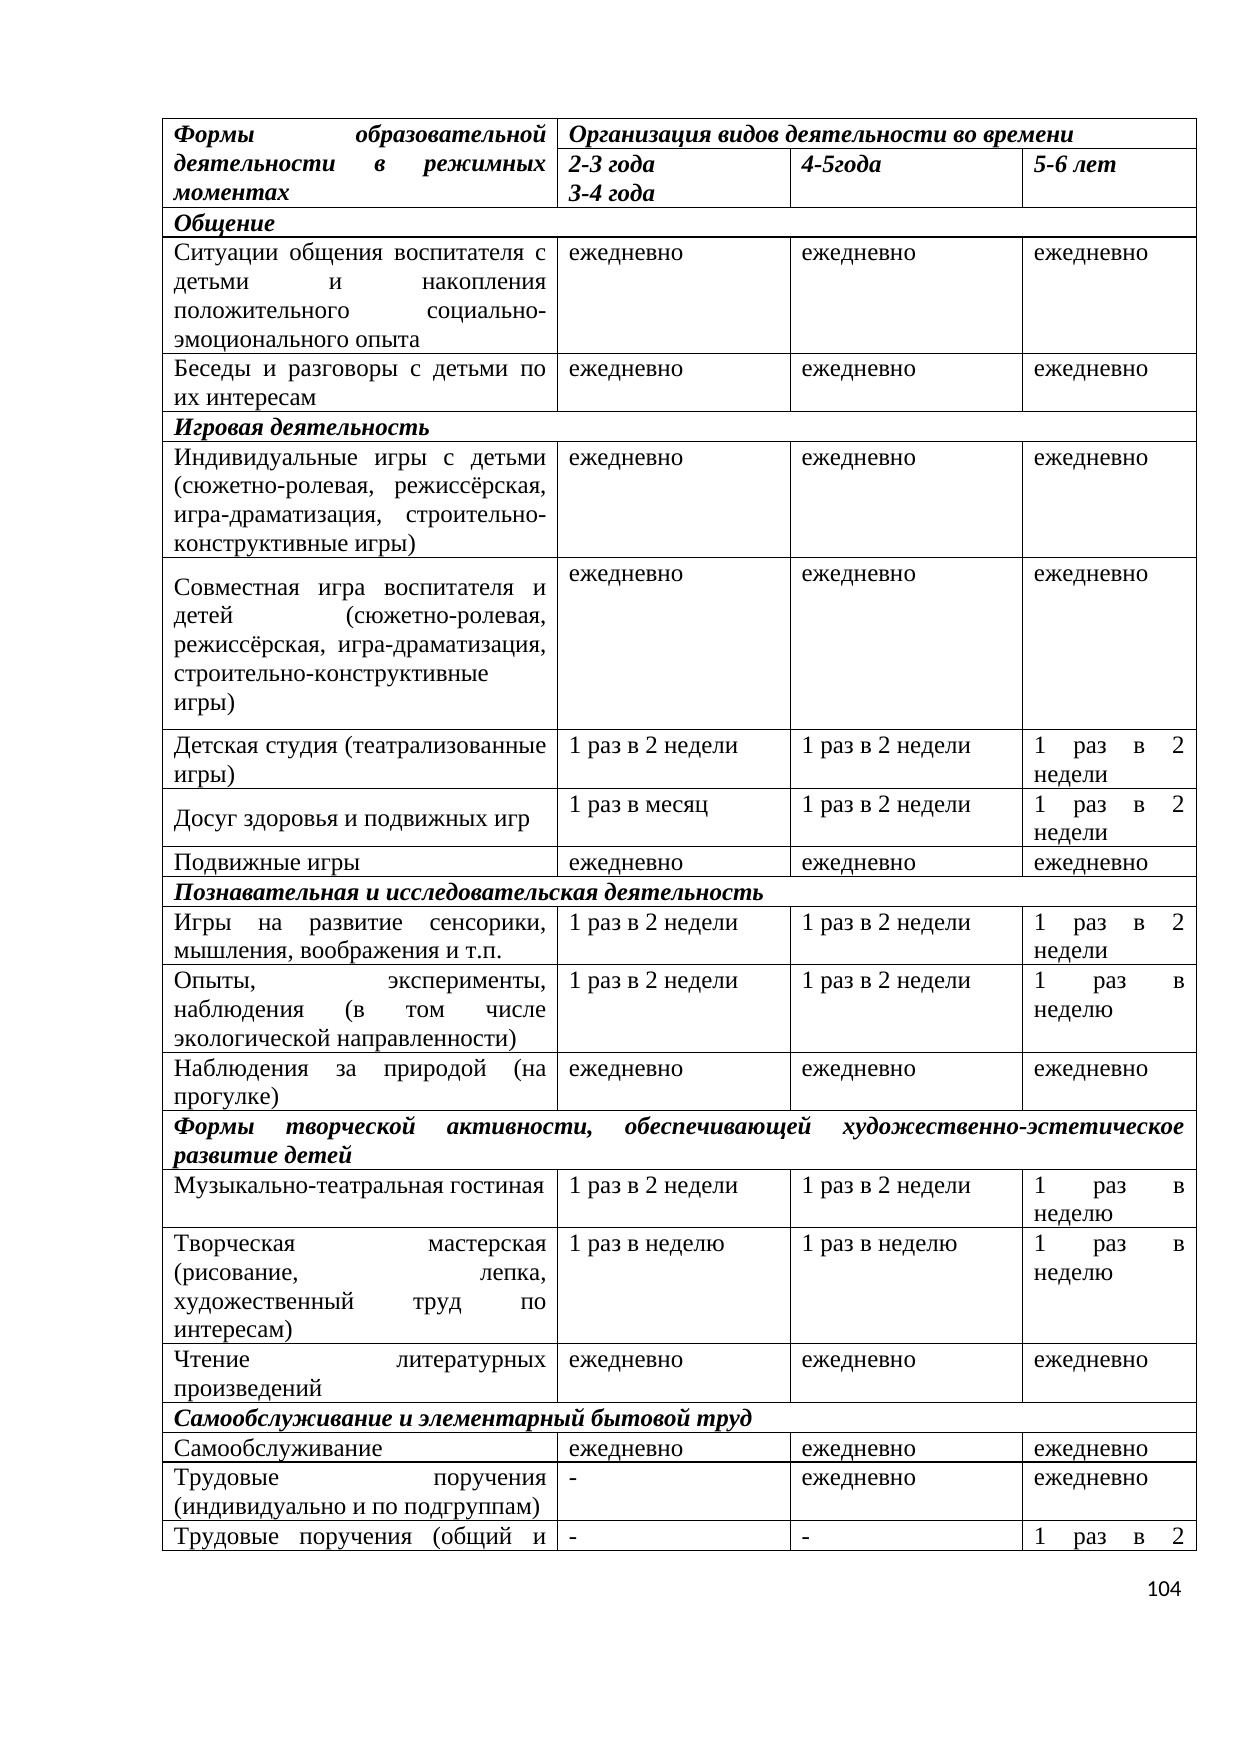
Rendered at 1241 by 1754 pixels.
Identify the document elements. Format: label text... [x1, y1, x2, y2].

table_cell 1 раз в 2 недели [791, 789, 1022, 846]
table_cell ежедневно [791, 847, 1022, 876]
table_cell 1 раз в 2 недели [1023, 1521, 1196, 1550]
table_cell ежедневно [1023, 1053, 1196, 1110]
table_cell ежедневно [1023, 1463, 1196, 1520]
table_cell 1 раз в 2 недели [791, 1170, 1022, 1227]
table_cell 1 раз в 2 недели [558, 907, 790, 964]
table_cell ежедневно [1023, 442, 1196, 557]
table_cell Формы творческой активности, обеспечивающей художественно-эстетическое развитие детей [163, 1111, 1196, 1169]
table_cell ежедневно [791, 442, 1022, 557]
table_cell Самообслуживание и элементарный бытовой труд [163, 1403, 1196, 1432]
table_cell 1 раз в 2 недели [558, 730, 790, 788]
table_cell ежедневно [1023, 847, 1196, 876]
table_cell Ситуации общения воспитателя с детьми и накопления положительного социально-эмоционального опыта [163, 238, 557, 352]
table_cell ежедневно [558, 238, 790, 352]
table_cell ежедневно [558, 1344, 790, 1402]
table_cell ежедневно [791, 238, 1022, 352]
table_cell ежедневно [558, 558, 790, 729]
table_header Формы образовательной деятельности в режимных моментах [163, 119, 557, 207]
table_cell 1 раз в 2 недели [791, 907, 1022, 964]
table_cell ежедневно [558, 354, 790, 411]
table_cell Детская студия (театрализованные игры) [163, 730, 557, 788]
table_cell Игровая деятельность [163, 412, 1196, 441]
table_cell Игры на развитие сенсорики, мышления, воображения и т.п. [163, 907, 557, 964]
table_cell ежедневно [558, 1053, 790, 1110]
table_cell ежедневно [791, 1344, 1022, 1402]
table_cell ежедневно [558, 1433, 790, 1461]
table_cell Творческая мастерская (рисование, лепка, художественный труд по интересам) [163, 1228, 557, 1343]
table_cell 1 раз в неделю [791, 1228, 1022, 1343]
table_cell 2-3 года 3-4 года [558, 149, 790, 207]
table_cell Индивидуальные игры с детьми (сюжетно-ролевая, режиссёрская, игра-драматизация, строительно-конструктивные игры) [163, 442, 557, 557]
table_cell ежедневно [1023, 1433, 1196, 1461]
table_cell 4-5года [791, 149, 1022, 207]
table_cell 1 раз в месяц [558, 789, 790, 846]
table_header Организация видов деятельности во времени [558, 119, 1196, 148]
table_cell 1 раз в неделю [1023, 1170, 1196, 1227]
table_cell ежедневно [1023, 558, 1196, 729]
table_cell - [558, 1463, 790, 1520]
table_cell ежедневно [791, 558, 1022, 729]
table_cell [163, 1521, 557, 1550]
table_cell 1 раз в неделю [1023, 1228, 1196, 1343]
table_cell - [791, 1521, 1022, 1550]
table_cell ежедневно [558, 847, 790, 876]
table_cell Досуг здоровья и подвижных игр [163, 789, 557, 846]
table_cell 1 раз в 2 недели [558, 1170, 790, 1227]
table_cell Чтение литературных произведений [163, 1344, 557, 1402]
table_cell Музыкально-театральная гостиная [163, 1170, 557, 1227]
table_cell ежедневно [791, 1463, 1022, 1520]
table_cell Опыты, эксперименты, наблюдения (в том числе экологической направленности) [163, 965, 557, 1052]
table_cell ежедневно [1023, 1344, 1196, 1402]
table_cell 1 раз в 2 недели [558, 965, 790, 1052]
table_cell 1 раз в 2 недели [1023, 789, 1196, 846]
table_cell ежедневно [791, 1053, 1022, 1110]
table_cell Общение [163, 208, 1196, 236]
table_cell Наблюдения за природой (на прогулке) [163, 1053, 557, 1110]
table_cell ежедневно [558, 442, 790, 557]
table_cell Познавательная и исследовательская деятельность [163, 877, 1196, 906]
table_cell 1 раз в неделю [1023, 965, 1196, 1052]
table_cell 5-6 лет [1023, 149, 1196, 207]
table_cell 1 раз в 2 недели [1023, 730, 1196, 788]
table_cell 1 раз в 2 недели [1023, 907, 1196, 964]
table_cell 1 раз в 2 недели [791, 730, 1022, 788]
table_cell 1 раз в 2 недели [791, 965, 1022, 1052]
table_cell ежедневно [791, 354, 1022, 411]
table_cell Подвижные игры [163, 847, 557, 876]
table_cell - [558, 1521, 790, 1550]
table_cell ежедневно [791, 1433, 1022, 1461]
table_cell ежедневно [1023, 238, 1196, 352]
table_cell Трудовые поручения (индивидуально и по подгруппам) [163, 1463, 557, 1520]
table_cell Беседы и разговоры с детьми по их интересам [163, 354, 557, 411]
table_cell ежедневно [1023, 354, 1196, 411]
table_cell 1 раз в неделю [558, 1228, 790, 1343]
table_cell Совместная игра воспитателя и детей (сюжетно-ролевая, режиссёрская, игра-драматизация, строительно-конструктивные игры) [163, 558, 557, 729]
table_cell Самообслуживание [163, 1433, 557, 1461]
